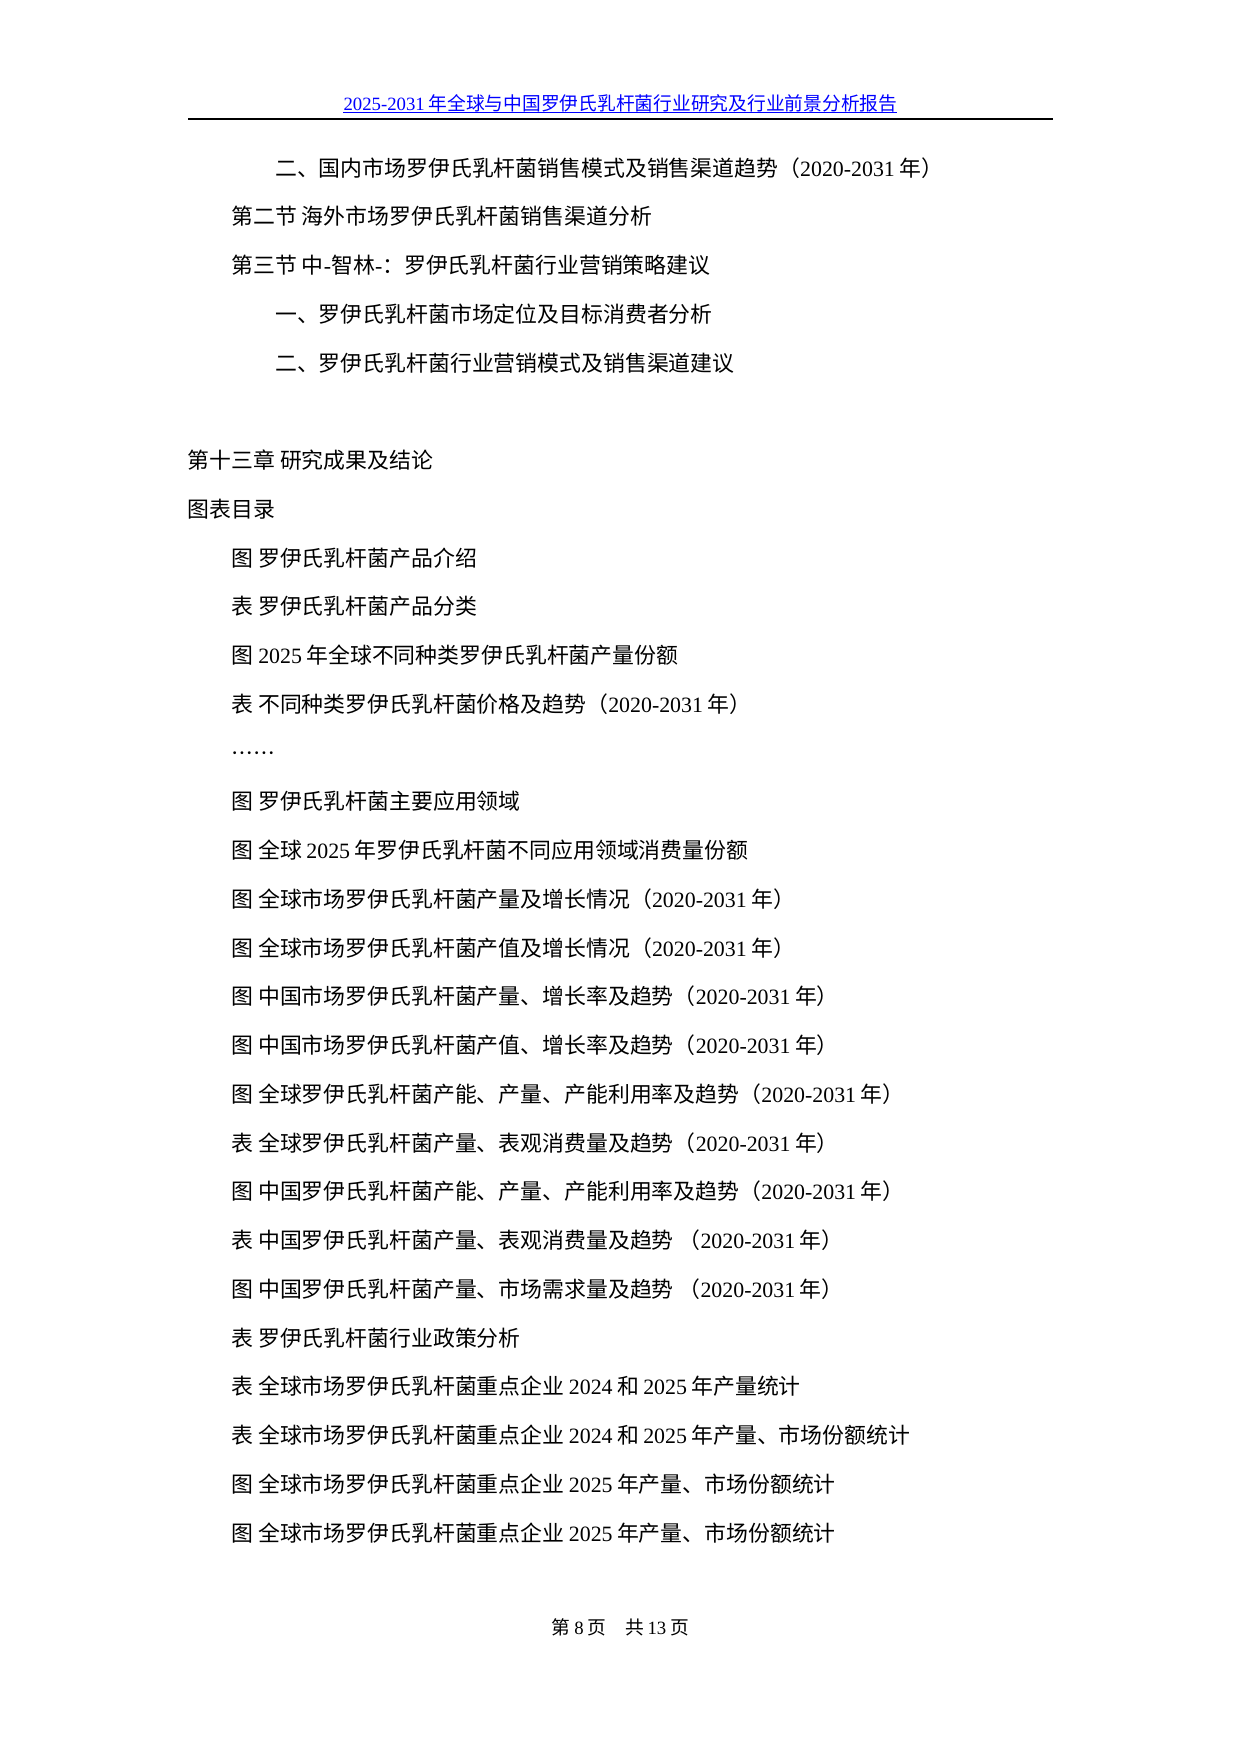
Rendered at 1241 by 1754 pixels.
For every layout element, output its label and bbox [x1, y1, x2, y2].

text [187, 150, 1053, 1548]
